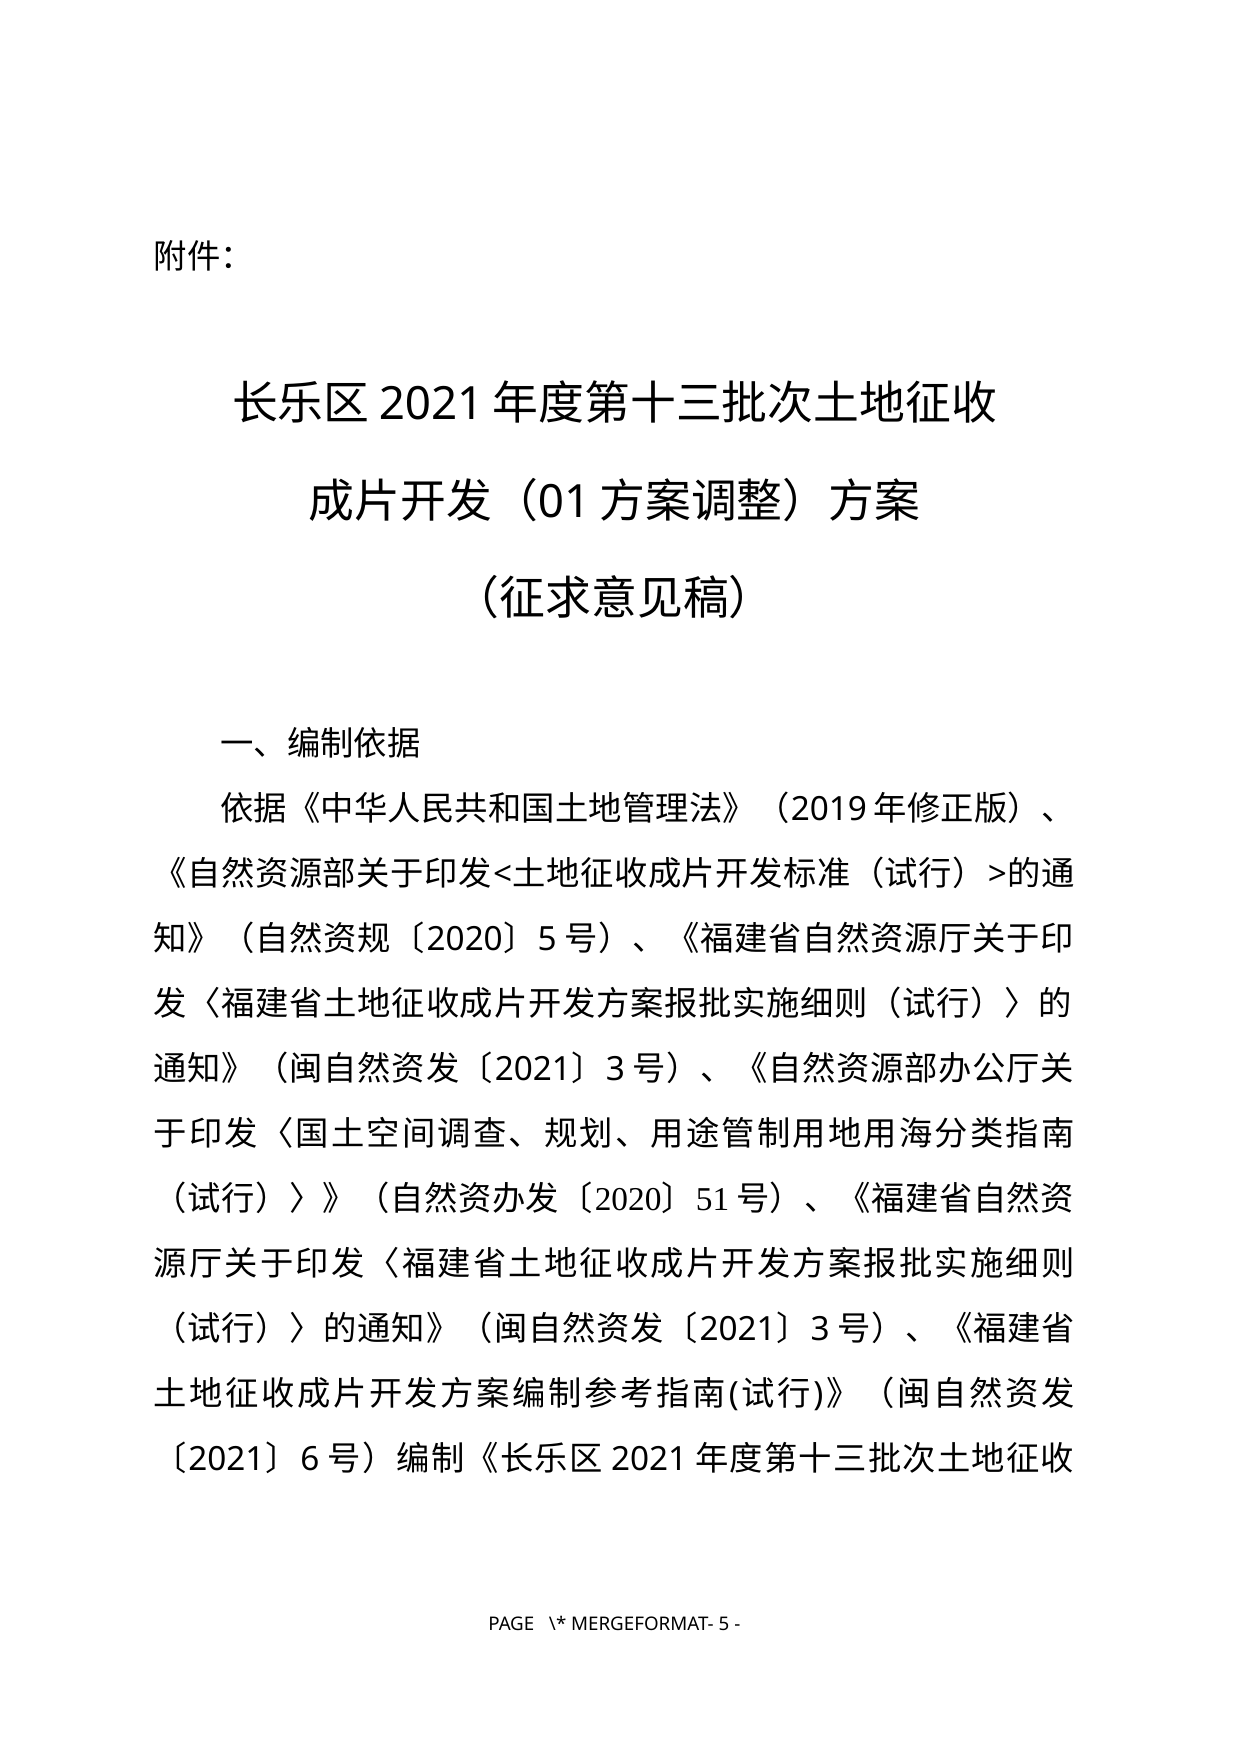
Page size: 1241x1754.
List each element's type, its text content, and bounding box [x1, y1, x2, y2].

text （征求意见稿） [153, 546, 1075, 643]
text 长乐区2021年度第十三批次土地征收 [153, 351, 1075, 448]
subtitle 一、编制依据 [153, 708, 1075, 773]
text 附件： [153, 221, 1075, 286]
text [153, 773, 1075, 1488]
text 成片开发（01方案调整）方案 [153, 448, 1075, 546]
